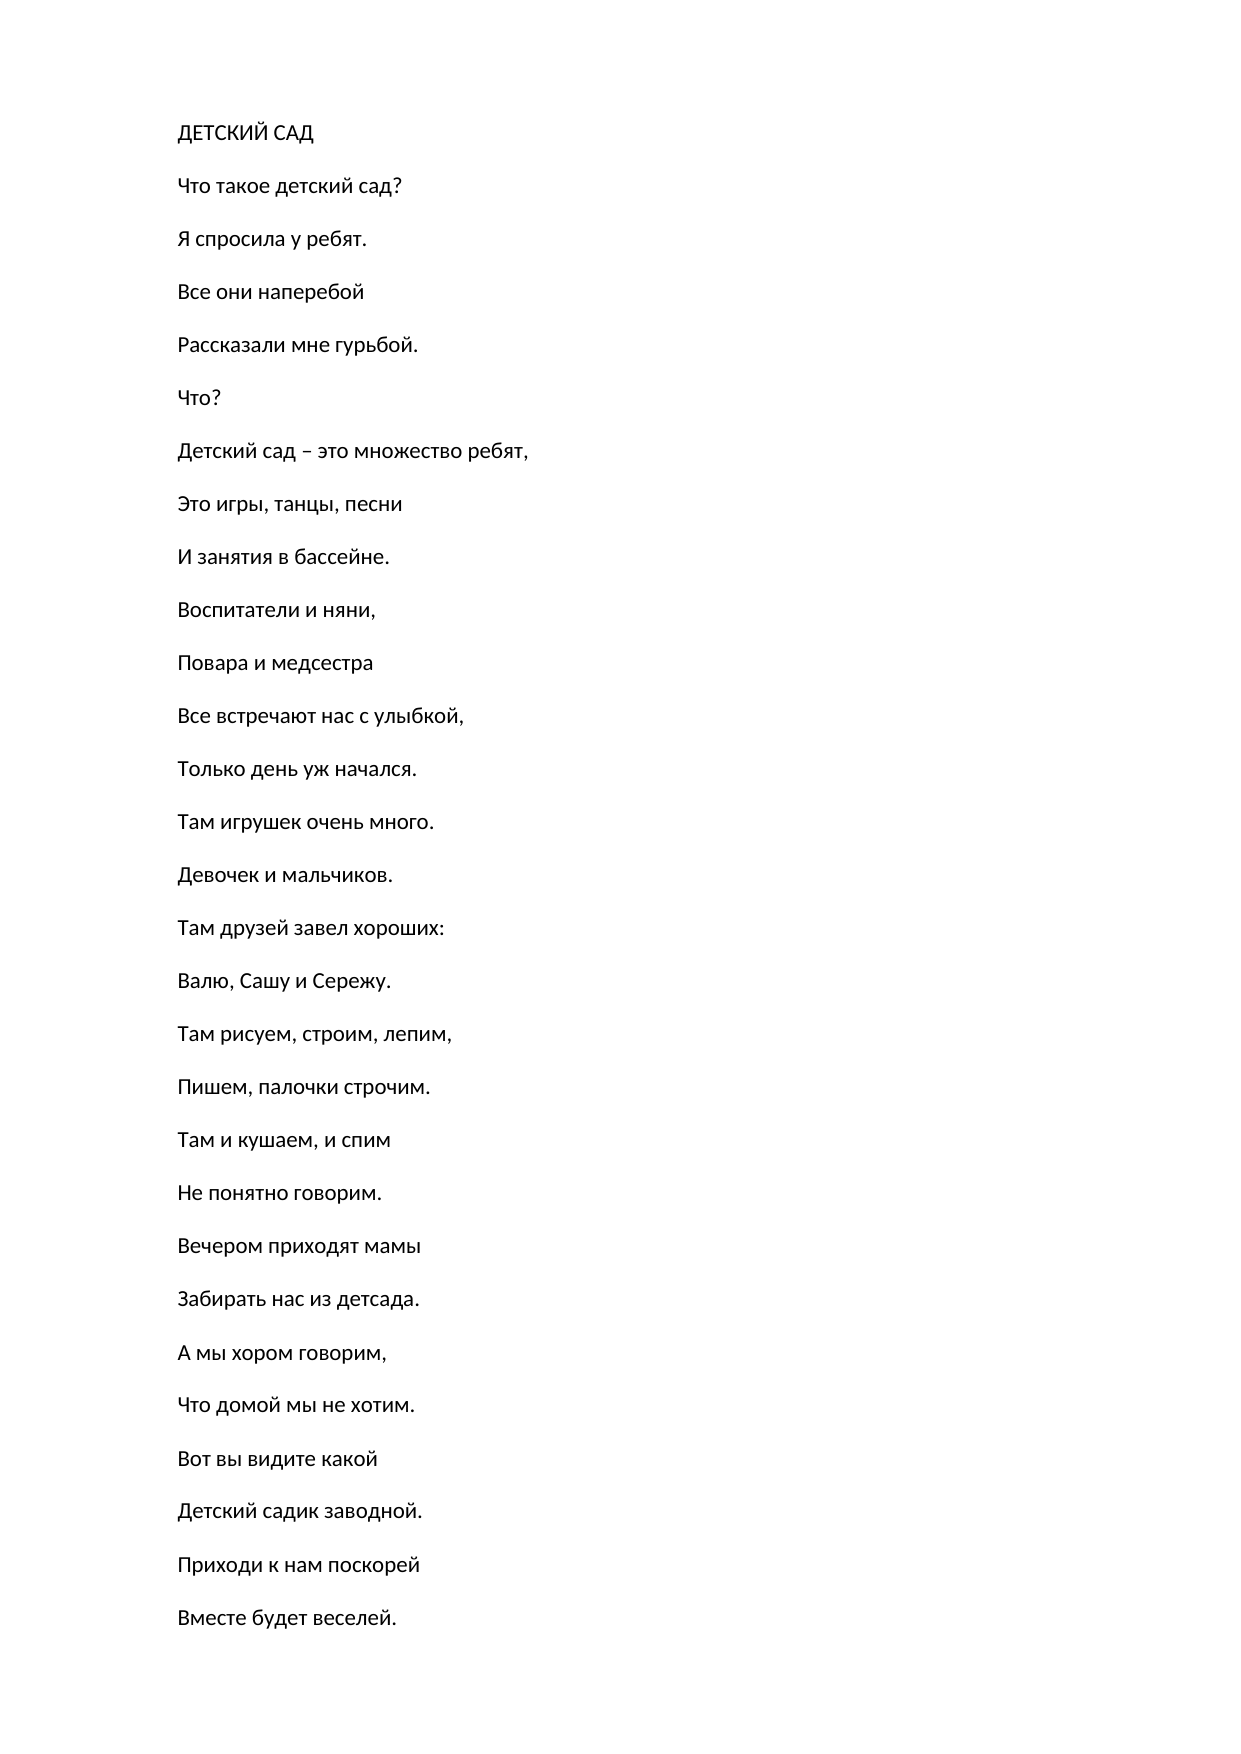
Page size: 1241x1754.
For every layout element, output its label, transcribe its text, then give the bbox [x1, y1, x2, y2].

text Вот вы видите какой [177, 1444, 1152, 1472]
text Что домой мы не хотим. [177, 1391, 1152, 1419]
text Там рисуем, строим, лепим, [177, 1019, 1152, 1047]
text Только день уж начался. [177, 754, 1152, 782]
text Забирать нас из детсада. [177, 1284, 1152, 1313]
text Рассказали мне гурьбой. [177, 330, 1152, 358]
text Вместе будет веселей. [177, 1603, 1152, 1631]
text И занятия в бассейне. [177, 542, 1152, 570]
text А мы хором говорим, [177, 1338, 1152, 1366]
text Пишем, палочки строчим. [177, 1072, 1152, 1101]
text Там и кушаем, и спим [177, 1126, 1152, 1153]
text Там друзей завел хороших: [177, 913, 1152, 941]
text Девочек и мальчиков. [177, 860, 1152, 888]
text Детский садик заводной. [177, 1497, 1152, 1525]
text Воспитатели и няни, [177, 595, 1152, 623]
text Что? [177, 383, 1152, 411]
text Повара и медсестра [177, 648, 1152, 676]
text Там игрушек очень много. [177, 807, 1152, 835]
text Все встречают нас с улыбкой, [177, 701, 1152, 729]
text Детский сад – это множество ребят, [177, 436, 1152, 464]
text Приходи к нам поскорей [177, 1550, 1152, 1578]
text Вечером приходят мамы [177, 1232, 1152, 1259]
text Все они наперебой [177, 277, 1152, 305]
text ДЕТСКИЙ САД [177, 118, 1152, 146]
text Валю, Сашу и Сережу. [177, 966, 1152, 994]
text Это игры, танцы, песни [177, 489, 1152, 517]
text Я спросила у ребят. [177, 224, 1152, 252]
text Не понятно говорим. [177, 1178, 1152, 1207]
text Что такое детский сад? [177, 171, 1152, 199]
